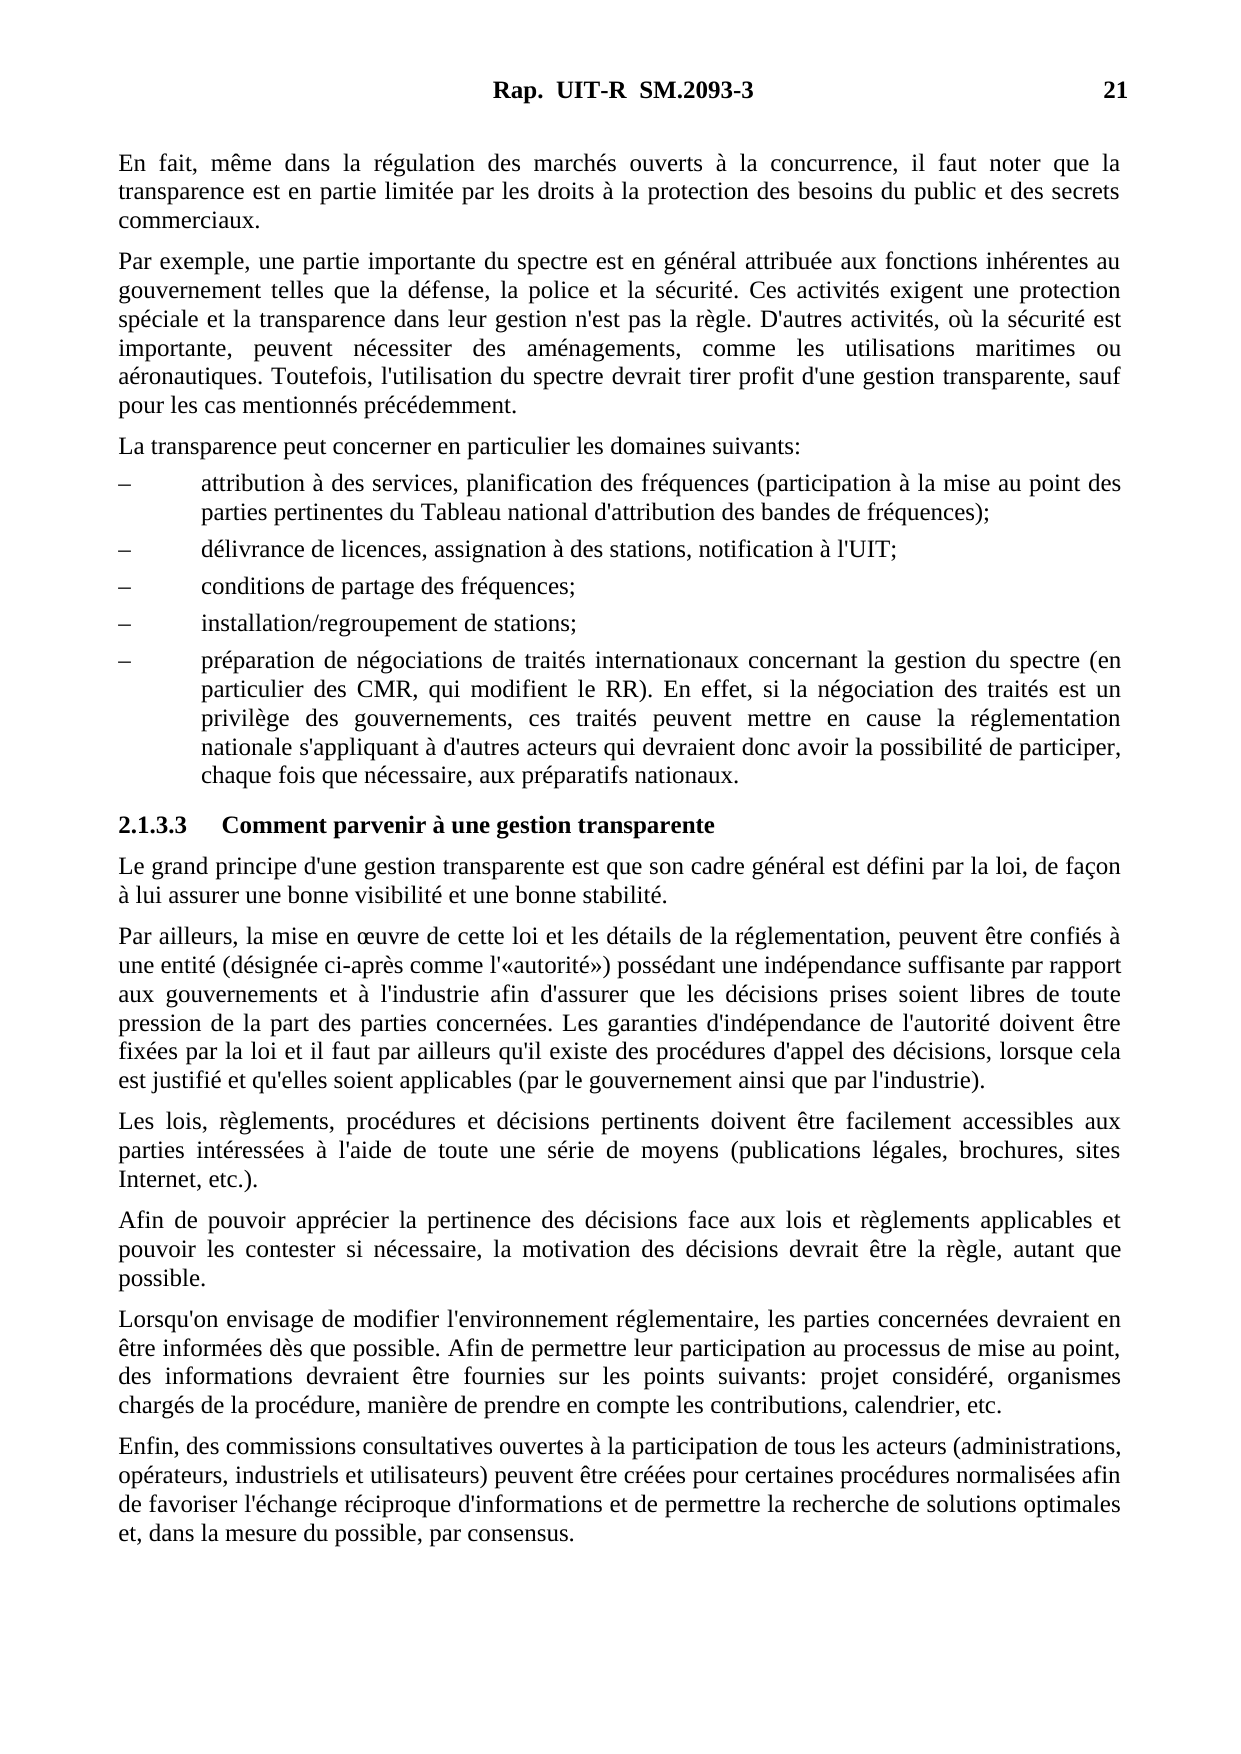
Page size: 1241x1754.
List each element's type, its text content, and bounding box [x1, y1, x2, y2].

text – attribution à des services, planification des fréquences (participation à la mise au point des parties pertinentes du Tableau national d'attribution des bandes de fréquences); [118, 468, 1122, 526]
text – installation/regroupement de stations; [118, 608, 1122, 637]
text Par exemple, une partie importante du spectre est en général attribuée aux fonctions inhérentes au gouvernement telles que la défense, la police et la sécurité. Ces activités exigent une protection spéciale et la transparence dans leur gestion n'est pas la règle. D'autres activités, où la sécurité est importante, peuvent nécessiter des aménagements, comme les utilisations maritimes ou aéronautiques. Toutefois, l'utilisation du spectre devrait tirer profit d'une gestion transparente, sauf pour les cas mentionnés précédemment. [118, 246, 1122, 419]
text Enfin, des commissions consultatives ouvertes à la participation de tous les acteurs (administrations, opérateurs, industriels et utilisateurs) peuvent être créées pour certaines procédures normalisées afin de favoriser l'échange réciproque d'informations et de permettre la recherche de solutions optimales et, dans la mesure du possible, par consensus. [118, 1431, 1122, 1546]
text Le grand principe d'une gestion transparente est que son cadre général est défini par la loi, de façon à lui assurer une bonne visibilité et une bonne stabilité. [118, 851, 1122, 909]
text – délivrance de licences, assignation à des stations, notification à l'UIT; [118, 534, 1122, 563]
subtitle 2.1.3.3 Comment parvenir à une gestion transparente [118, 810, 1122, 839]
text La transparence peut concerner en particulier les domaines suivants: [118, 431, 1122, 460]
text – préparation de négociations de traités internationaux concernant la gestion du spectre (en particulier des CMR, qui modifient le RR). En effet, si la négociation des traités est un privilège des gouvernements, ces traités peuvent mettre en cause la réglementation nationale s'appliquant à d'autres acteurs qui devraient donc avoir la possibilité de participer, chaque fois que nécessaire, aux préparatifs nationaux. [118, 646, 1122, 789]
text Par ailleurs, la mise en œuvre de cette loi et les détails de la réglementation, peuvent être confiés à une entité (désignée ci-après comme l'«autorité») possédant une indépendance suffisante par rapport aux gouvernements et à l'industrie afin d'assurer que les décisions prises soient libres de toute pression de la part des parties concernées. Les garanties d'indépendance de l'autorité doivent être fixées par la loi et il faut par ailleurs qu'il existe des procédures d'appel des décisions, lorsque cela est justifié et qu'elles soient applicables (par le gouvernement ainsi que par l'industrie). [118, 921, 1122, 1094]
text Les lois, règlements, procédures et décisions pertinents doivent être facilement accessibles aux parties intéressées à l'aide de toute une série de moyens (publications légales, brochures, sites Internet, etc.). [118, 1106, 1122, 1193]
text Afin de pouvoir apprécier la pertinence des décisions face aux lois et règlements applicables et pouvoir les contester si nécessaire, la motivation des décisions devrait être la règle, autant que possible. [118, 1205, 1122, 1291]
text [118, 148, 1122, 234]
text Lorsqu'on envisage de modifier l'environnement réglementaire, les parties concernées devraient en être informées dès que possible. Afin de permettre leur participation au processus de mise au point, des informations devraient être fournies sur les points suivants: projet considéré, organismes chargés de la procédure, manière de prendre en compte les contributions, calendrier, etc. [118, 1304, 1122, 1419]
text – conditions de partage des fréquences; [118, 571, 1122, 600]
